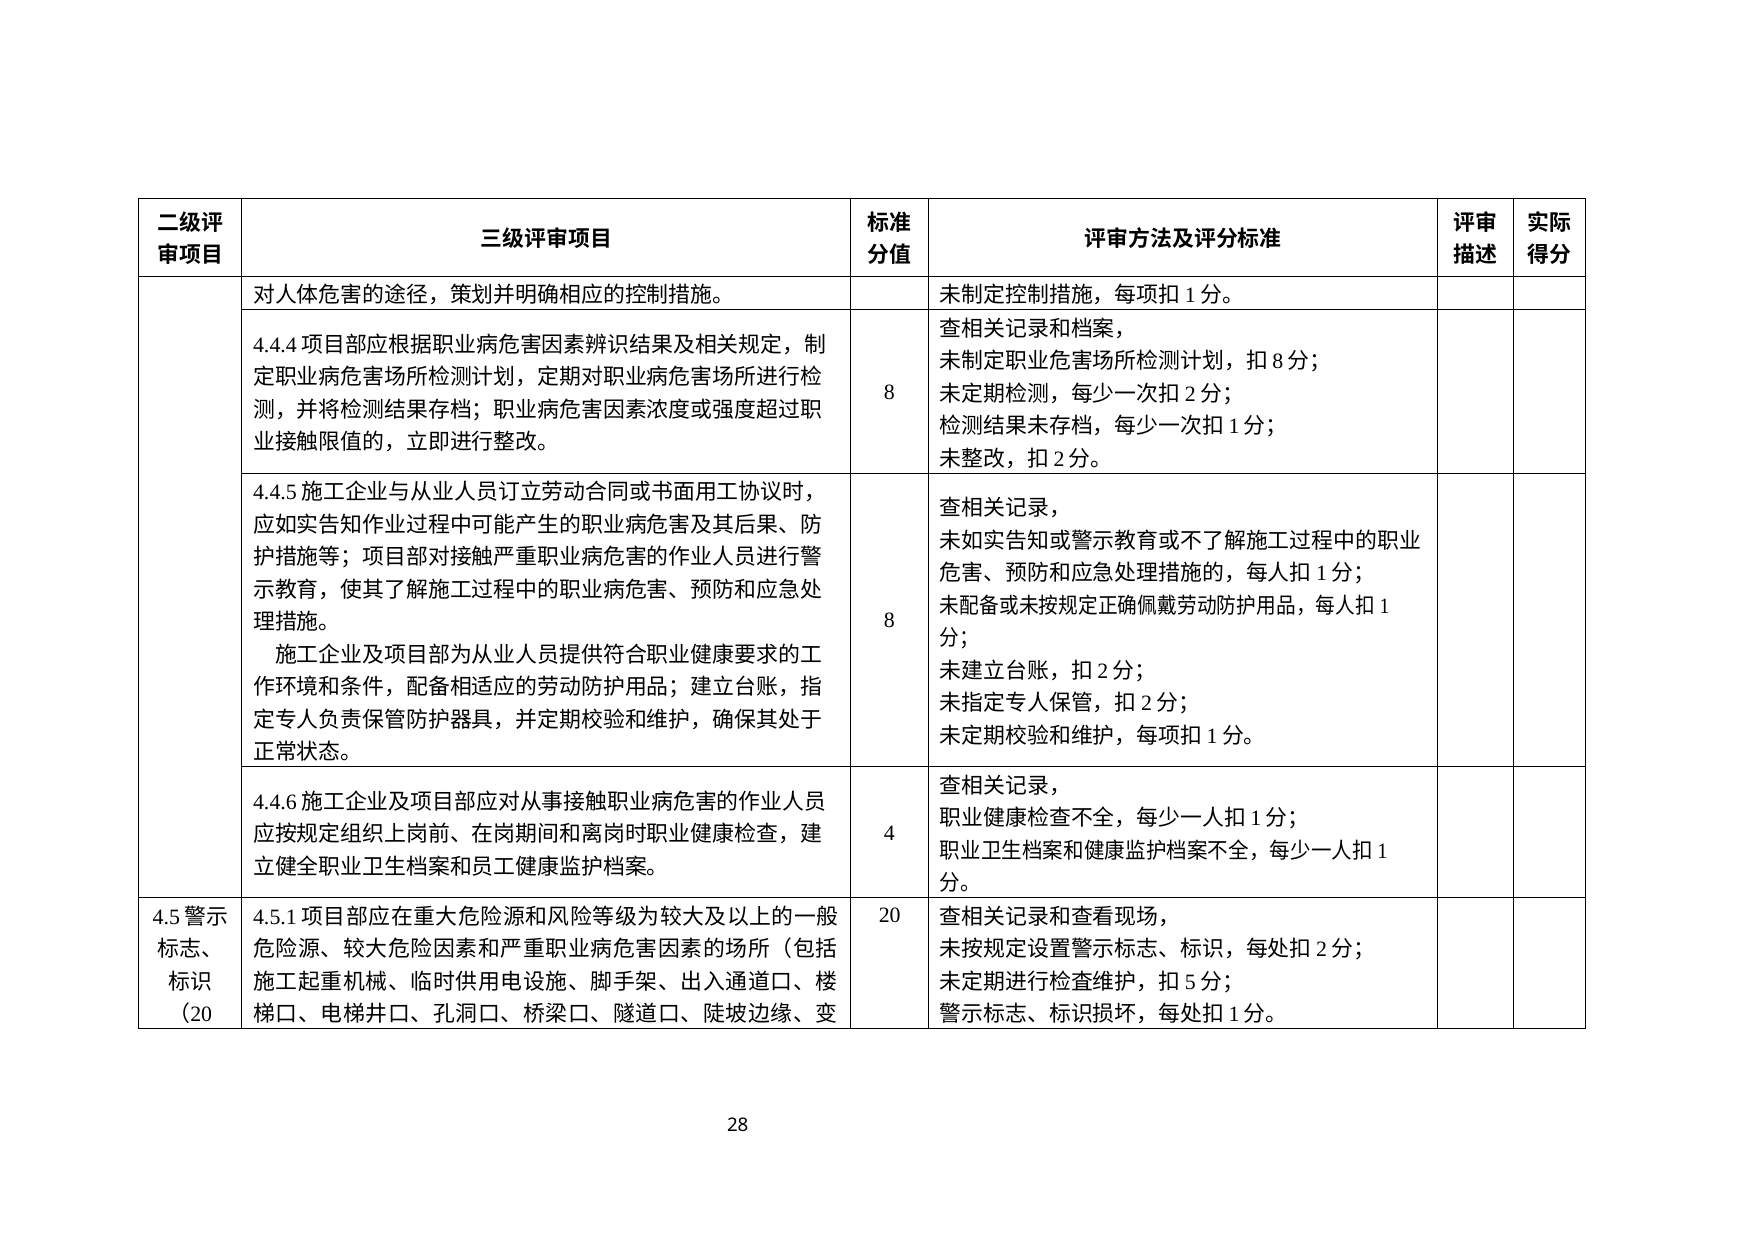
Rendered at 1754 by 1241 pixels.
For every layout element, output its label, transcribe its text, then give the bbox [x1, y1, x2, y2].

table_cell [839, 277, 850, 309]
table_cell [1514, 474, 1585, 766]
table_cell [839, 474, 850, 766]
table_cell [929, 898, 1437, 1028]
table_cell 4 [851, 767, 928, 897]
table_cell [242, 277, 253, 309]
table_header 三级评审项目 [242, 199, 850, 276]
table_cell 4.5警示标志、标识（20分） [139, 898, 241, 1028]
table_cell 20 [851, 898, 928, 1028]
table_cell 8 [851, 310, 928, 473]
table_cell [1438, 474, 1513, 766]
table_cell [1514, 277, 1585, 309]
table_cell [1438, 310, 1513, 473]
table_cell 8 [851, 474, 928, 766]
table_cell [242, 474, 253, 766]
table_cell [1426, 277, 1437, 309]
table_cell [1438, 898, 1513, 1028]
table_cell [1514, 310, 1585, 473]
table_cell [1438, 277, 1513, 309]
table_cell [1438, 767, 1513, 897]
table_cell [1514, 898, 1585, 1028]
table_header 评审 描述 [1438, 199, 1513, 276]
table_cell 4.4.4项目部应根据职业病危害因素辨识结果及相关规定，制定职业病危害场所检测计划，定期对职业病危害场所进行检测，并将检测结果存档；职业病危害因素浓度或强度超过职业接触限值的，立即进行整改。 [242, 310, 850, 473]
table_cell [1514, 767, 1585, 897]
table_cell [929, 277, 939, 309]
table_header 标准分值 [851, 199, 928, 276]
table_header 评审方法及评分标准 [929, 199, 1437, 276]
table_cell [242, 898, 850, 1028]
table_cell 查相关记录， 未如实告知或警示教育或不了解施工过程中的职业危害、预防和应急处理措施的，每人扣1分； 未配备或未按规定正确佩戴劳动防护用品，每人扣1分； 未建立台账，扣2分； 未指定专人保管，扣2分； 未定期校验和维护，每项扣1分。 [929, 474, 1437, 766]
table_cell 5 [851, 277, 928, 309]
table_cell 4.4.6施工企业及项目部应对从事接触职业病危害的作业人员应按规定组织上岗前、在岗期间和离岗时职业健康检查，建立健全职业卫生档案和员工健康监护档案。 [242, 767, 850, 897]
table_header 二级评审项目 [139, 199, 241, 276]
table_header 实际 得分 [1514, 199, 1585, 276]
